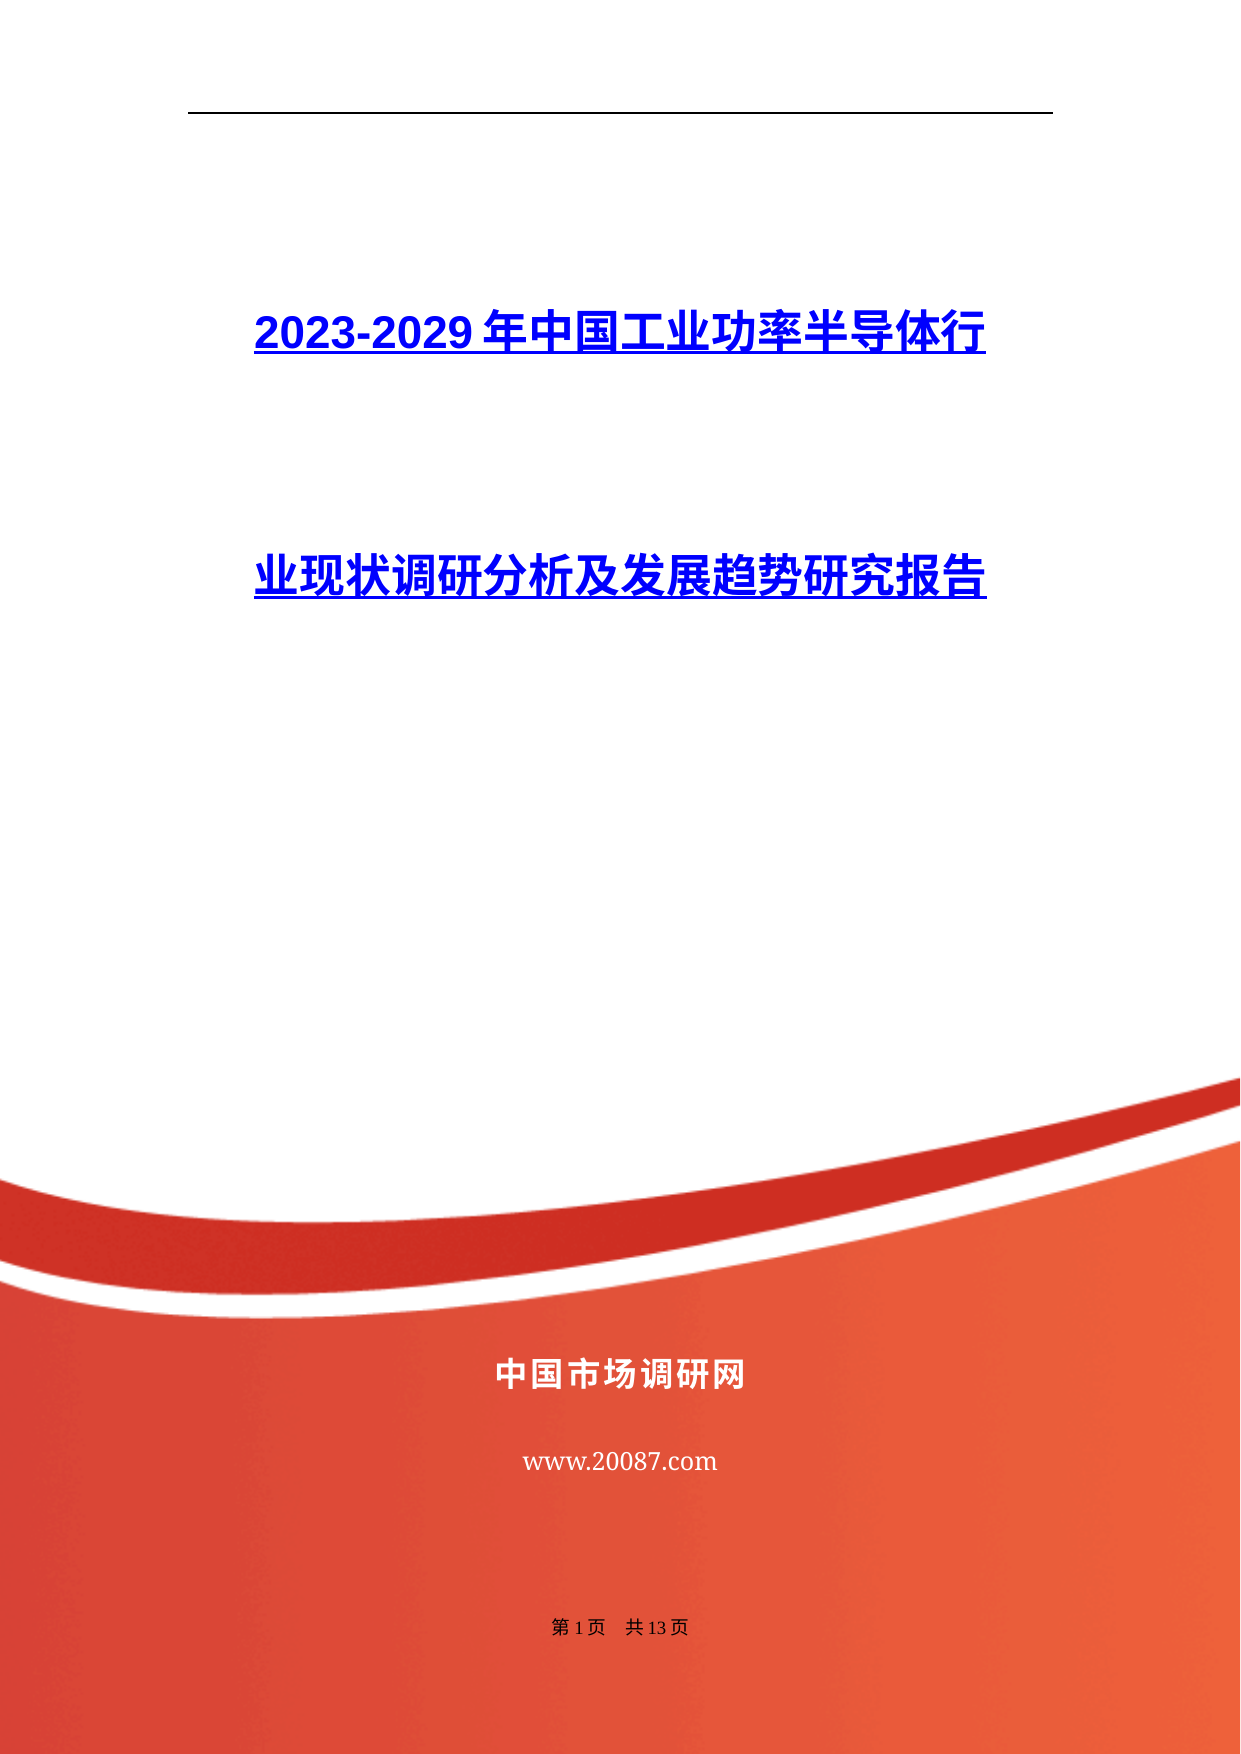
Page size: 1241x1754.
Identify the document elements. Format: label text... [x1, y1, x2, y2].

text www.20087.com [187, 1428, 1053, 1493]
picture [0, 1006, 1241, 1754]
subtitle 中国市场调研网 [187, 1339, 1053, 1404]
table_header 2023-2029年中国工业功率半导体行业现状调研分析及发展趋势研究报告 [188, 207, 1053, 773]
